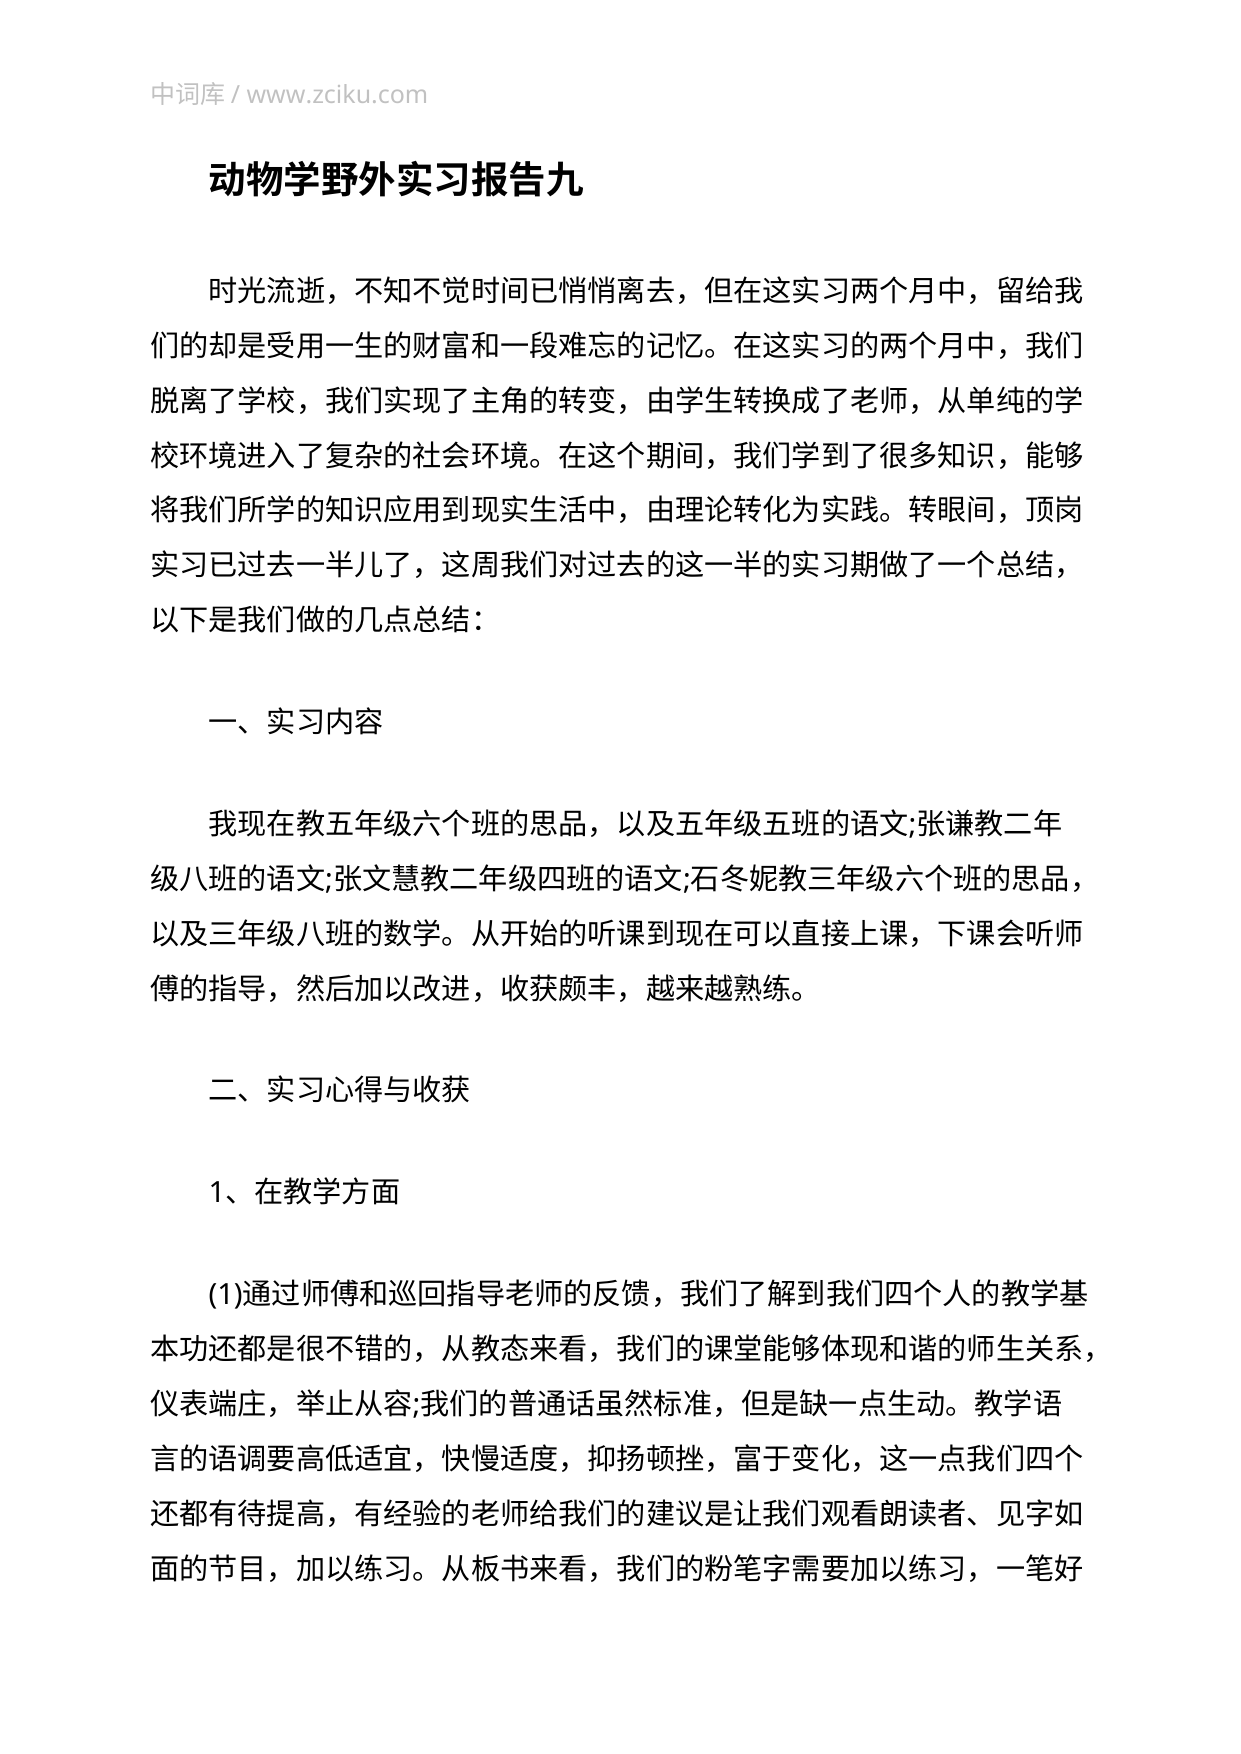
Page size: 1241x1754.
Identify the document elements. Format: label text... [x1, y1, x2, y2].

text 我现在教五年级六个班的思品，以及五年级五班的语文;张谦教二年级八班的语文;张文慧教二年级四班的语文;石冬妮教三年级六个班的思品，以及三年级八班的数学。从开始的听课到现在可以直接上课，下课会听师傅的指导，然后加以改进，收获颇丰，越来越熟练。 [150, 800, 1090, 1007]
text 时光流逝，不知不觉时间已悄悄离去，但在这实习两个月中，留给我们的却是受用一生的财富和一段难忘的记忆。在这实习的两个月中，我们脱离了学校，我们实现了主角的转变，由学生转换成了老师，从单纯的学校环境进入了复杂的社会环境。在这个期间，我们学到了很多知识，能够将我们所学的知识应用到现实生活中，由理论转化为实践。转眼间，顶岗实习已过去一半儿了，这周我们对过去的这一半的实习期做了一个总结，以下是我们做的几点总结： [150, 267, 1090, 639]
text 动物学野外实习报告九 [150, 150, 1090, 204]
text 一、实习内容 [150, 698, 1090, 741]
text 1、在教学方面 [150, 1169, 1090, 1211]
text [150, 1271, 1090, 1588]
text 二、实习心得与收获 [150, 1067, 1090, 1109]
